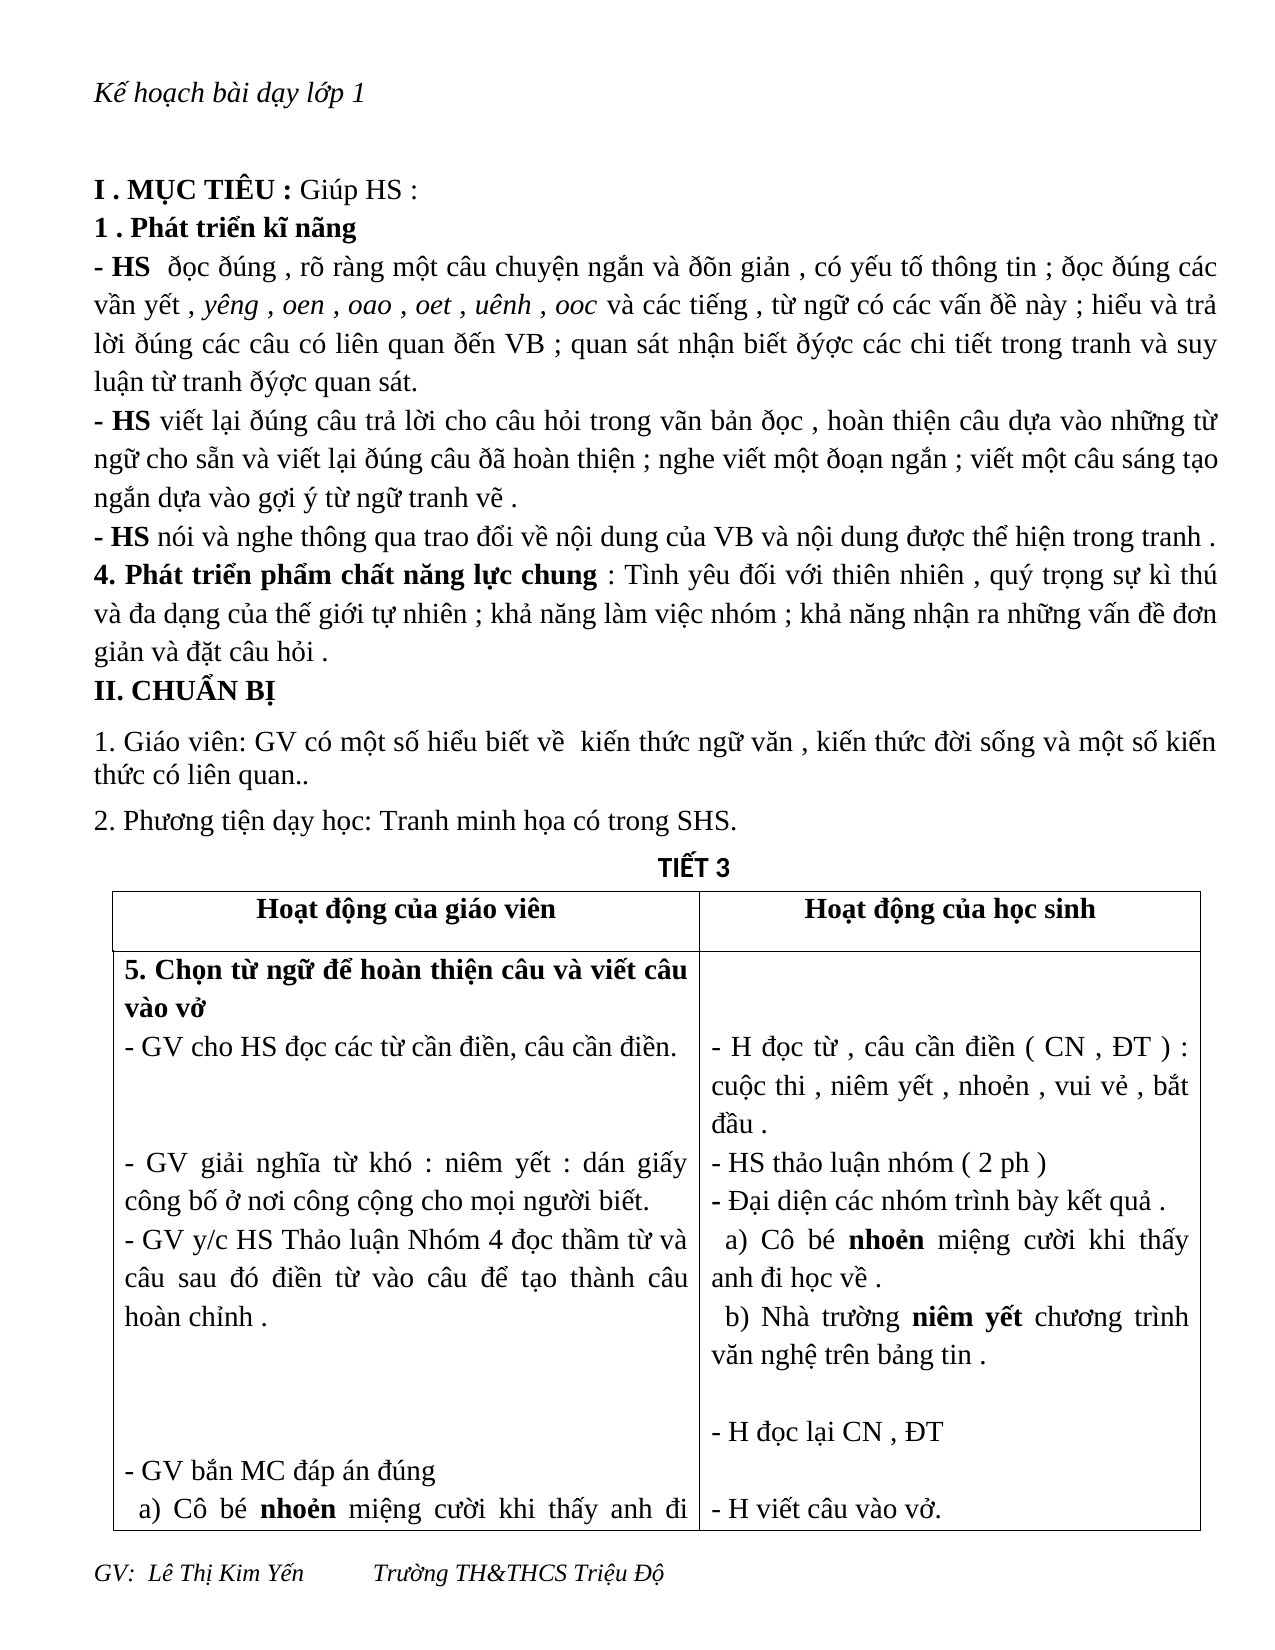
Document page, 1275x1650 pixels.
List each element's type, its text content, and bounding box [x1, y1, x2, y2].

text TIẾT 3 [169, 849, 1219, 885]
text I . MỤC TIÊU : Giúp HS : [94, 172, 1219, 205]
text 4. Phát triển phẩm chất năng lực chung : Tình yêu đối với thiên nhiên , quý trọng sự kì thú và đa dạng của thế giới tự nhiên ; khả năng làm việc nhóm ; khả năng nhận ra những vấn đề đơn giản và đặt câu hỏi . [94, 557, 1219, 668]
text - HS viết lại ðúng câu trả lời cho câu hỏi trong vãn bản ðọc , hoàn thiện câu dựa vào những từ ngữ cho sẵn và viết lại ðúng câu ðã hoàn thiện ; nghe viết một ðoạn ngắn ; viết một câu sáng tạo ngắn dựa vào gợi ý từ ngữ tranh vẽ . [94, 403, 1219, 514]
text - HS nói và nghe thông qua trao đổi về nội dung của VB và nội dung được thể hiện trong tranh . [94, 519, 1219, 552]
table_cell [700, 952, 1200, 1530]
text 1 . Phát triển kĩ nãng [94, 210, 1219, 244]
text - HS ðọc ðúng , rõ ràng một câu chuyện ngắn và ðõn giản , có yếu tố thông tin ; ðọc ðúng các vần yết , yêng , oen , oao , oet , uênh , ooc và các tiếng , từ ngữ có các vấn ðề này ; hiểu và trả lời ðúng các câu có liên quan ðến VB ; quan sát nhận biết ðýợc các chi tiết trong tranh và suy luận từ tranh ðýợc quan sát. [94, 249, 1219, 398]
text 1. Giáo viên: GV có một số hiểu biết về kiến thức ngữ văn , kiến thức đời sống và một số kiến thức có liên quan.. [94, 724, 1219, 791]
table_header Hoạt động của học sinh [700, 892, 1200, 951]
table_header Hoạt động của giáo viên [113, 892, 699, 951]
text II. CHUẨN BỊ [94, 673, 1219, 706]
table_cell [114, 952, 699, 1530]
text 2. Phương tiện dạy học: Tranh minh họa có trong SHS. [94, 803, 1219, 837]
